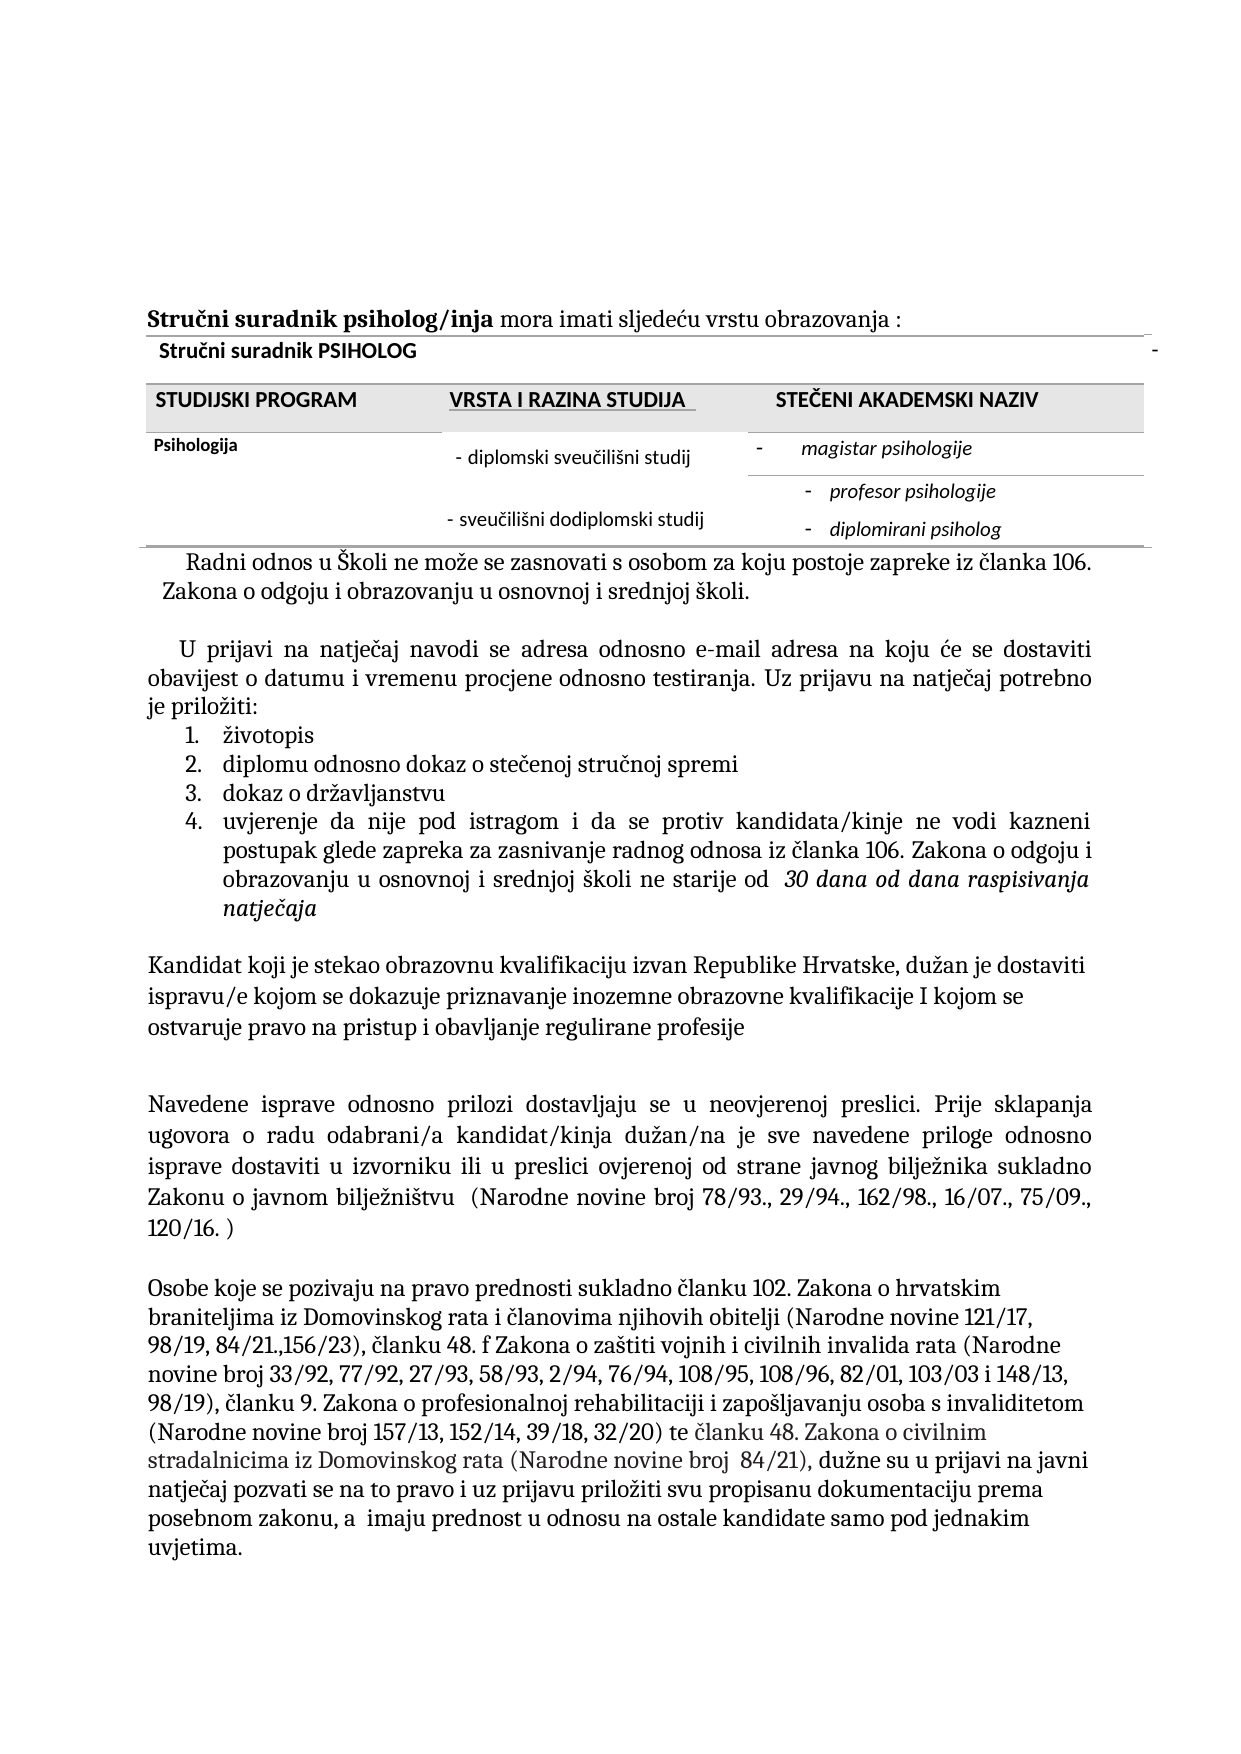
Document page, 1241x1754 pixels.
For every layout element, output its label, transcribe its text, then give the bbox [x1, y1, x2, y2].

list dokaz o državljanstvu [185, 778, 1092, 807]
text Navedene isprave odnosno prilozi dostavljaju se u neovjerenoj preslici. Prije sklapanja ugovora o radu odabrani/a kandidat/kinja dužan/na je sve navedene priloge odnosno isprave dostaviti u izvorniku ili u preslici ovjerenoj od strane javnog bilježnika sukladno Zakonu o javnom bilježništvu (Narodne novine broj 78/93., 29/94., 162/98., 16/07., 75/09., 120/16. ) [148, 1089, 1092, 1242]
table_header [139, 334, 1144, 547]
text Radni odnos u Školi ne može se zasnovati s osobom za koju postoje zapreke iz članka 106. Zakona o odgoju i obrazovanju u osnovnoj i srednjoj školi. [162, 548, 1092, 606]
text Osobe koje se pozivaju na pravo prednosti sukladno članku 102. Zakona o hrvatskim braniteljima iz Domovinskog rata i članovima njihovih obitelji (Narodne novine 121/17, 98/19, 84/21.,156/23), članku 48. f Zakona o zaštiti vojnih i civilnih invalida rata (Narodne novine broj 33/92, 77/92, 27/93, 58/93, 2/94, 76/94, 108/95, 108/96, 82/01, 103/03 i 148/13, 98/19), članku 9. Zakona o profesionalnoj rehabilitaciji i zapošljavanju osoba s invaliditetom (Narodne novine broj 157/13, 152/14, 39/18, 32/20) te članku 48. Zakona o civilnim stradalnicima iz Domovinskog rata (Narodne novine broj 84/21), dužne su u prijavi na javni natječaj pozvati se na to pravo i uz prijavu priložiti svu propisanu dokumentaciju prema posebnom zakonu, a imaju prednost u odnosu na ostale kandidate samo pod jednakim uvjetima. [148, 1274, 1092, 1561]
list uvjerenje da nije pod istragom i da se protiv kandidata/kinje ne vodi kazneni postupak glede zapreka za zasnivanje radnog odnosa iz članka 106. Zakona o odgoju i obrazovanju u osnovnoj i srednjoj školi ne starije od 30 dana od dana raspisivanja natječaja [185, 807, 1092, 922]
text Kandidat koji je stekao obrazovnu kvalifikaciju izvan Republike Hrvatske, dužan je dostaviti ispravu/e kojom se dokazuje priznavanje inozemne obrazovne kvalifikacije I kojom se ostvaruje pravo na pristup i obavljanje regulirane profesije [148, 951, 1092, 1042]
list životopis [185, 721, 1092, 750]
text Stručni suradnik psiholog/inja mora imati sljedeću vrstu obrazovanja : [148, 305, 1092, 333]
text U prijavi na natječaj navodi se adresa odnosno e-mail adresa na koju će se dostaviti obavijest o datumu i vremenu procjene odnosno testiranja. Uz prijavu na natječaj potrebno je priložiti: [148, 635, 1092, 721]
table_header [1144, 335, 1152, 547]
list diplomu odnosno dokaz o stečenoj stručnoj spremi [185, 750, 1092, 778]
